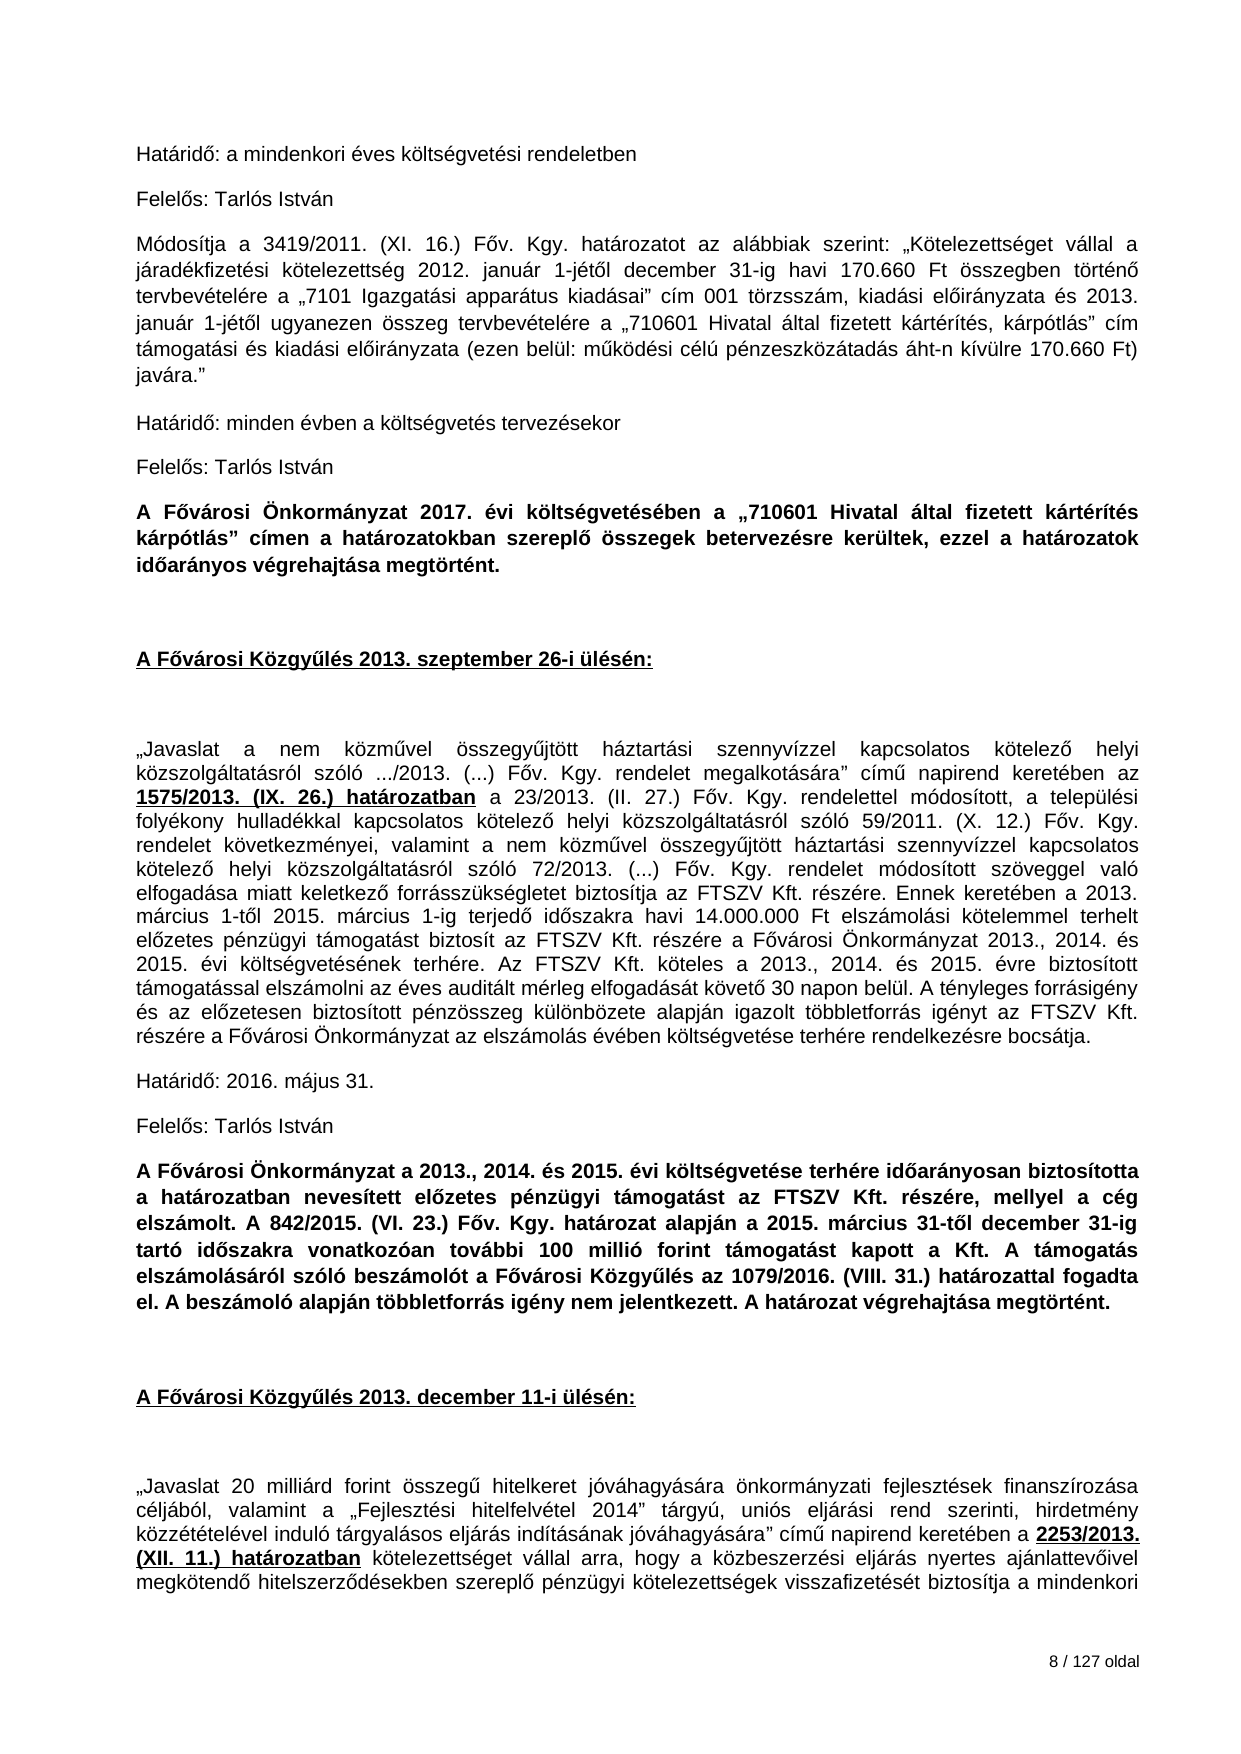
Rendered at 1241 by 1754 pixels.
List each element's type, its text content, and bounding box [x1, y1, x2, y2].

text Határidő: a mindenkori éves költségvetési rendeletben [136, 142, 1140, 166]
text Felelős: Tarlós István [136, 187, 1140, 211]
text A Fővárosi Önkormányzat a 2013., 2014. és 2015. évi költségvetése terhére időarányosan biztosította a határozatban nevesített előzetes pénzügyi támogatást az FTSZV Kft. részére, mellyel a cég elszámolt. A 842/2015. (VI. 23.) Főv. Kgy. határozat alapján a 2015. március 31-től december 31-ig tartó időszakra vonatkozóan további 100 millió forint támogatást kapott a Kft. A támogatás elszámolásáról szóló beszámolót a Fővárosi Közgyűlés az 1079/2016. (VIII. 31.) határozattal fogadta el. A beszámoló alapján többletforrás igény nem jelentkezett. A határozat végrehajtása megtörtént. [136, 1158, 1140, 1314]
text Felelős: Tarlós István [136, 1114, 1140, 1138]
text Módosítja a 3419/2011. (XI. 16.) Főv. Kgy. határozatot az alábbiak szerint: „Kötelezettséget vállal a járadékfizetési kötelezettség 2012. január 1-jétől december 31-ig havi 170.660 Ft összegben történő tervbevételére a „7101 Igazgatási apparátus kiadásai” cím 001 törzsszám, kiadási előirányzata és 2013. január 1-jétől ugyanezen összeg tervbevételére a „710601 Hivatal által fizetett kártérítés, kárpótlás” cím támogatási és kiadási előirányzata (ezen belül: működési célú pénzeszközátadás áht-n kívülre 170.660 Ft) javára.” [136, 231, 1140, 387]
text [136, 1474, 1140, 1594]
text „Javaslat a nem közművel összegyűjtött háztartási szennyvízzel kapcsolatos kötelező helyi közszolgáltatásról szóló .../2013. (...) Főv. Kgy. rendelet megalkotására” című napirend keretében az 1575/2013. (IX. 26.) határozatban a 23/2013. (II. 27.) Főv. Kgy. rendelettel módosított, a települési folyékony hulladékkal kapcsolatos kötelező helyi közszolgáltatásról szóló 59/2011. (X. 12.) Főv. Kgy. rendelet következményei, valamint a nem közművel összegyűjtött háztartási szennyvízzel kapcsolatos kötelező helyi közszolgáltatásról szóló 72/2013. (...) Főv. Kgy. rendelet módosított szöveggel való elfogadása miatt keletkező forrásszükségletet biztosítja az FTSZV Kft. részére. Ennek keretében a 2013. március 1-től 2015. március 1-ig terjedő időszakra havi 14.000.000 Ft elszámolási kötelemmel terhelt előzetes pénzügyi támogatást biztosít az FTSZV Kft. részére a Fővárosi Önkormányzat 2013., 2014. és 2015. évi költségvetésének terhére. Az FTSZV Kft. köteles a 2013., 2014. és 2015. évre biztosított támogatással elszámolni az éves auditált mérleg elfogadását követő 30 napon belül. A tényleges forrásigény és az előzetesen biztosított pénzösszeg különbözete alapján igazolt többletforrás igényt az FTSZV Kft. részére a Fővárosi Önkormányzat az elszámolás évében költségvetése terhére rendelkezésre bocsátja. [136, 737, 1140, 1048]
text A Fővárosi Önkormányzat 2017. évi költségvetésében a „710601 Hivatal által fizetett kártérítés kárpótlás” címen a határozatokban szereplő összegek betervezésre kerültek, ezzel a határozatok időarányos végrehajtása megtörtént. [136, 500, 1140, 577]
text Határidő: minden évben a költségvetés tervezésekor [136, 410, 1140, 434]
text A Fővárosi Közgyűlés 2013. december 11-i ülésén: [136, 1384, 1140, 1408]
text A Fővárosi Közgyűlés 2013. szeptember 26-i ülésén: [136, 647, 1140, 671]
text Határidő: 2016. május 31. [136, 1069, 1140, 1093]
text Felelős: Tarlós István [136, 455, 1140, 479]
